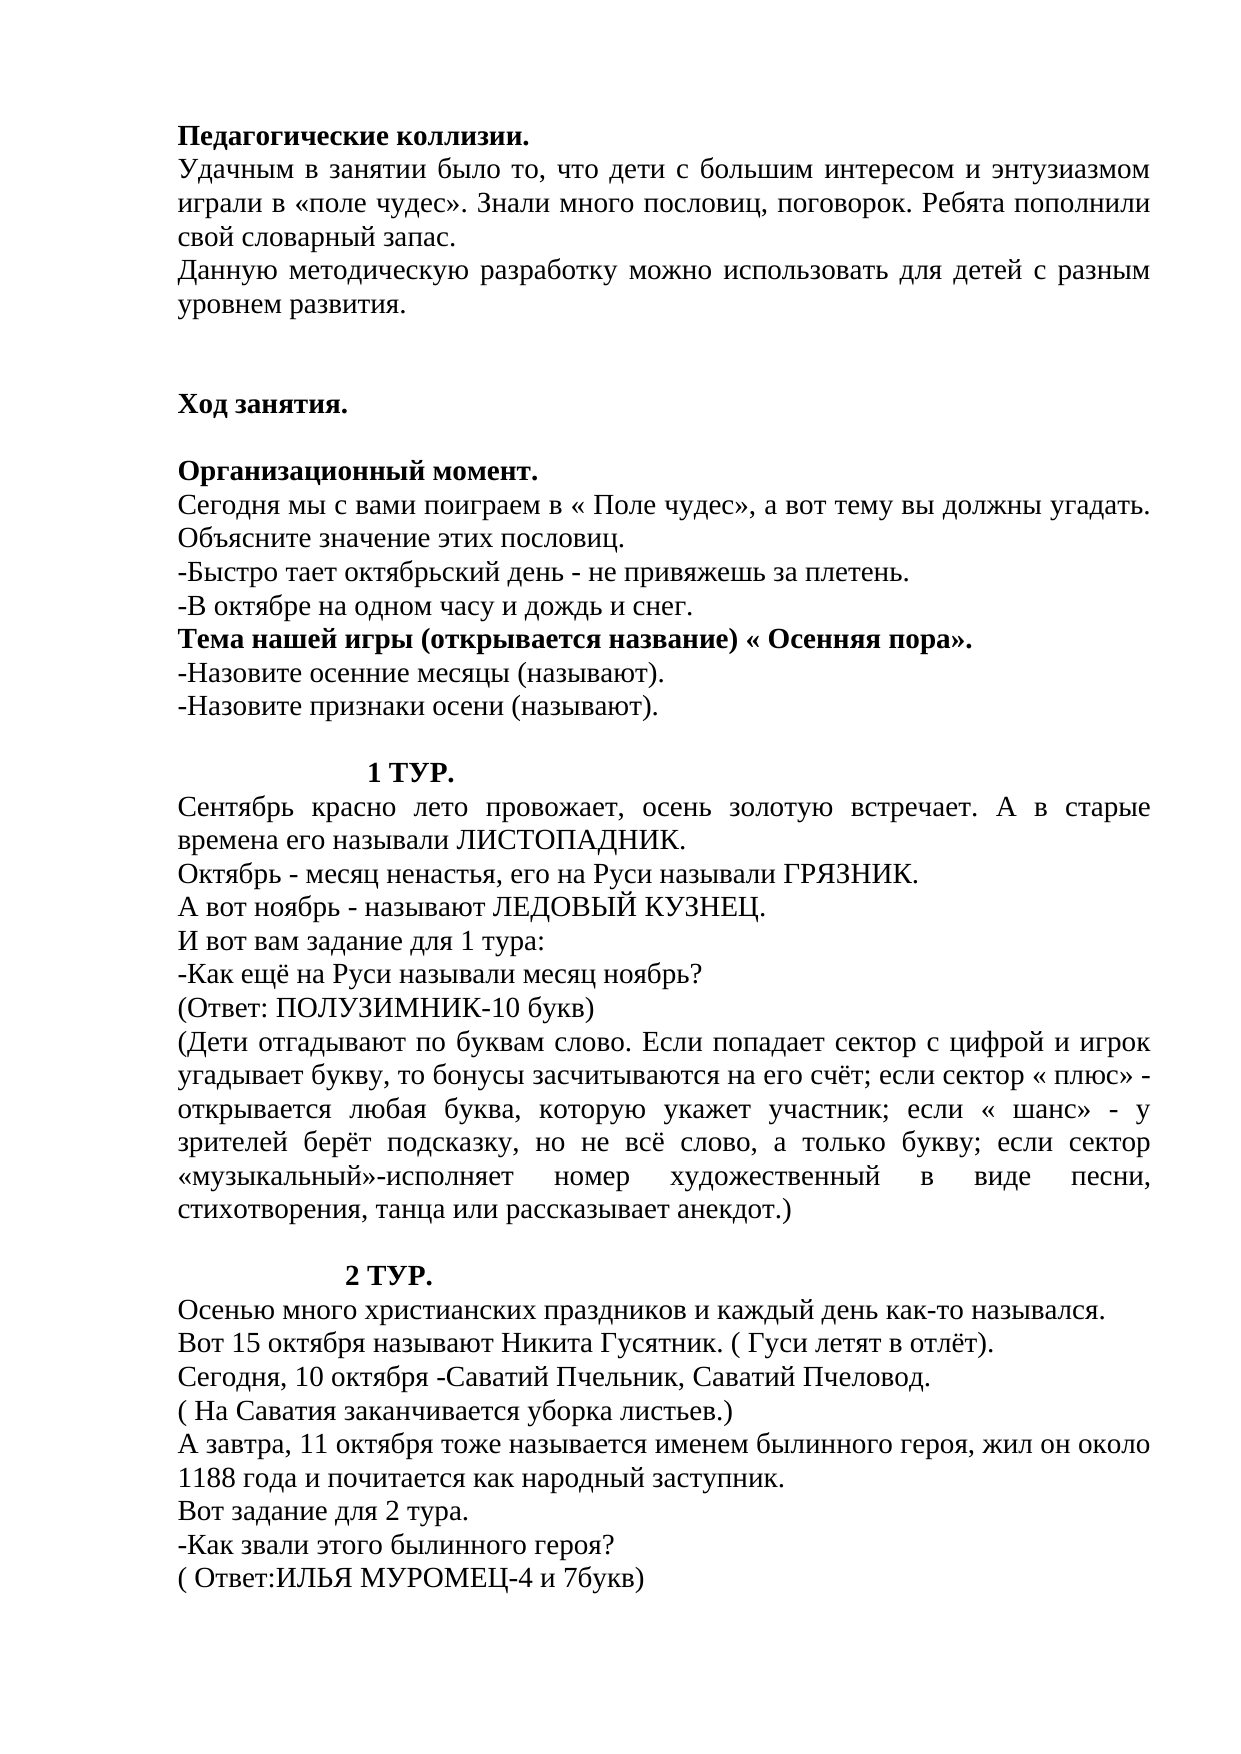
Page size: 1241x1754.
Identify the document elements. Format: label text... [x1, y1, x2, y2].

text -Назовите признаки осени (называют). [177, 688, 1152, 722]
text А вот ноябрь - называют ЛЕДОВЫЙ КУЗНЕЦ. [177, 889, 1152, 923]
text Сентябрь красно лето провожает, осень золотую встречает. А в старые времена его называли ЛИСТОПАДНИК. [177, 789, 1152, 856]
text Вот 15 октября называют Никита Гусятник. ( Гуси летят в отлёт). [177, 1326, 1152, 1359]
text Организационный момент. [177, 453, 1152, 487]
text 2 ТУР. [177, 1258, 1152, 1292]
text ( На Саватия заканчивается уборка листьев.) [177, 1393, 1152, 1426]
text Данную методическую разработку можно использовать для детей с разным уровнем развития. [177, 252, 1152, 319]
text Ход занятия. [177, 386, 1152, 420]
text ( Ответ:ИЛЬЯ МУРОМЕЦ-4 и 7букв) [177, 1560, 1152, 1594]
text -Назовите осенние месяцы (называют). [177, 655, 1152, 688]
text -Как звали этого былинного героя? [177, 1527, 1152, 1560]
text А завтра, 11 октября тоже называется именем былинного героя, жил он около 1188 года и почитается как народный заступник. [177, 1426, 1152, 1493]
text 1 ТУР. [177, 755, 1152, 789]
text -В октябре на одном часу и дождь и снег. [177, 588, 1152, 621]
text Осенью много христианских праздников и каждый день как-то назывался. [177, 1292, 1152, 1326]
text -Как ещё на Руси называли месяц ноябрь? [177, 957, 1152, 990]
text И вот вам задание для 1 тура: [177, 923, 1152, 957]
text Удачным в занятии было то, что дети с большим интересом и энтузиазмом играли в «поле чудес». Знали много пословиц, поговорок. Ребята пополнили свой словарный запас. [177, 152, 1152, 252]
text Сегодня, 10 октября -Саватий Пчельник, Саватий Пчеловод. [177, 1359, 1152, 1393]
text Вот задание для 2 тура. [177, 1493, 1152, 1527]
text -Быстро тает октябрьский день - не привяжешь за плетень. [177, 554, 1152, 588]
text (Дети отгадывают по буквам слово. Если попадает сектор с цифрой и игрок угадывает букву, то бонусы засчитываются на его счёт; если сектор « плюс» - открывается любая буква, которую укажет участник; если « шанс» - у зрителей берёт подсказку, но не всё слово, а только букву; если сектор «музыкальный»-исполняет номер художественный в виде песни, стихотворения, танца или рассказывает анекдот.) [177, 1024, 1152, 1225]
text Октябрь - месяц ненастья, его на Руси называли ГРЯЗНИК. [177, 856, 1152, 889]
text Тема нашей игры (открывается название) « Осенняя пора». [177, 621, 1152, 655]
text (Ответ: ПОЛУЗИМНИК-10 букв) [177, 990, 1152, 1024]
text Сегодня мы с вами поиграем в « Поле чудес», а вот тему вы должны угадать. Объясните значение этих пословиц. [177, 487, 1152, 554]
text Педагогические коллизии. [177, 118, 1152, 152]
